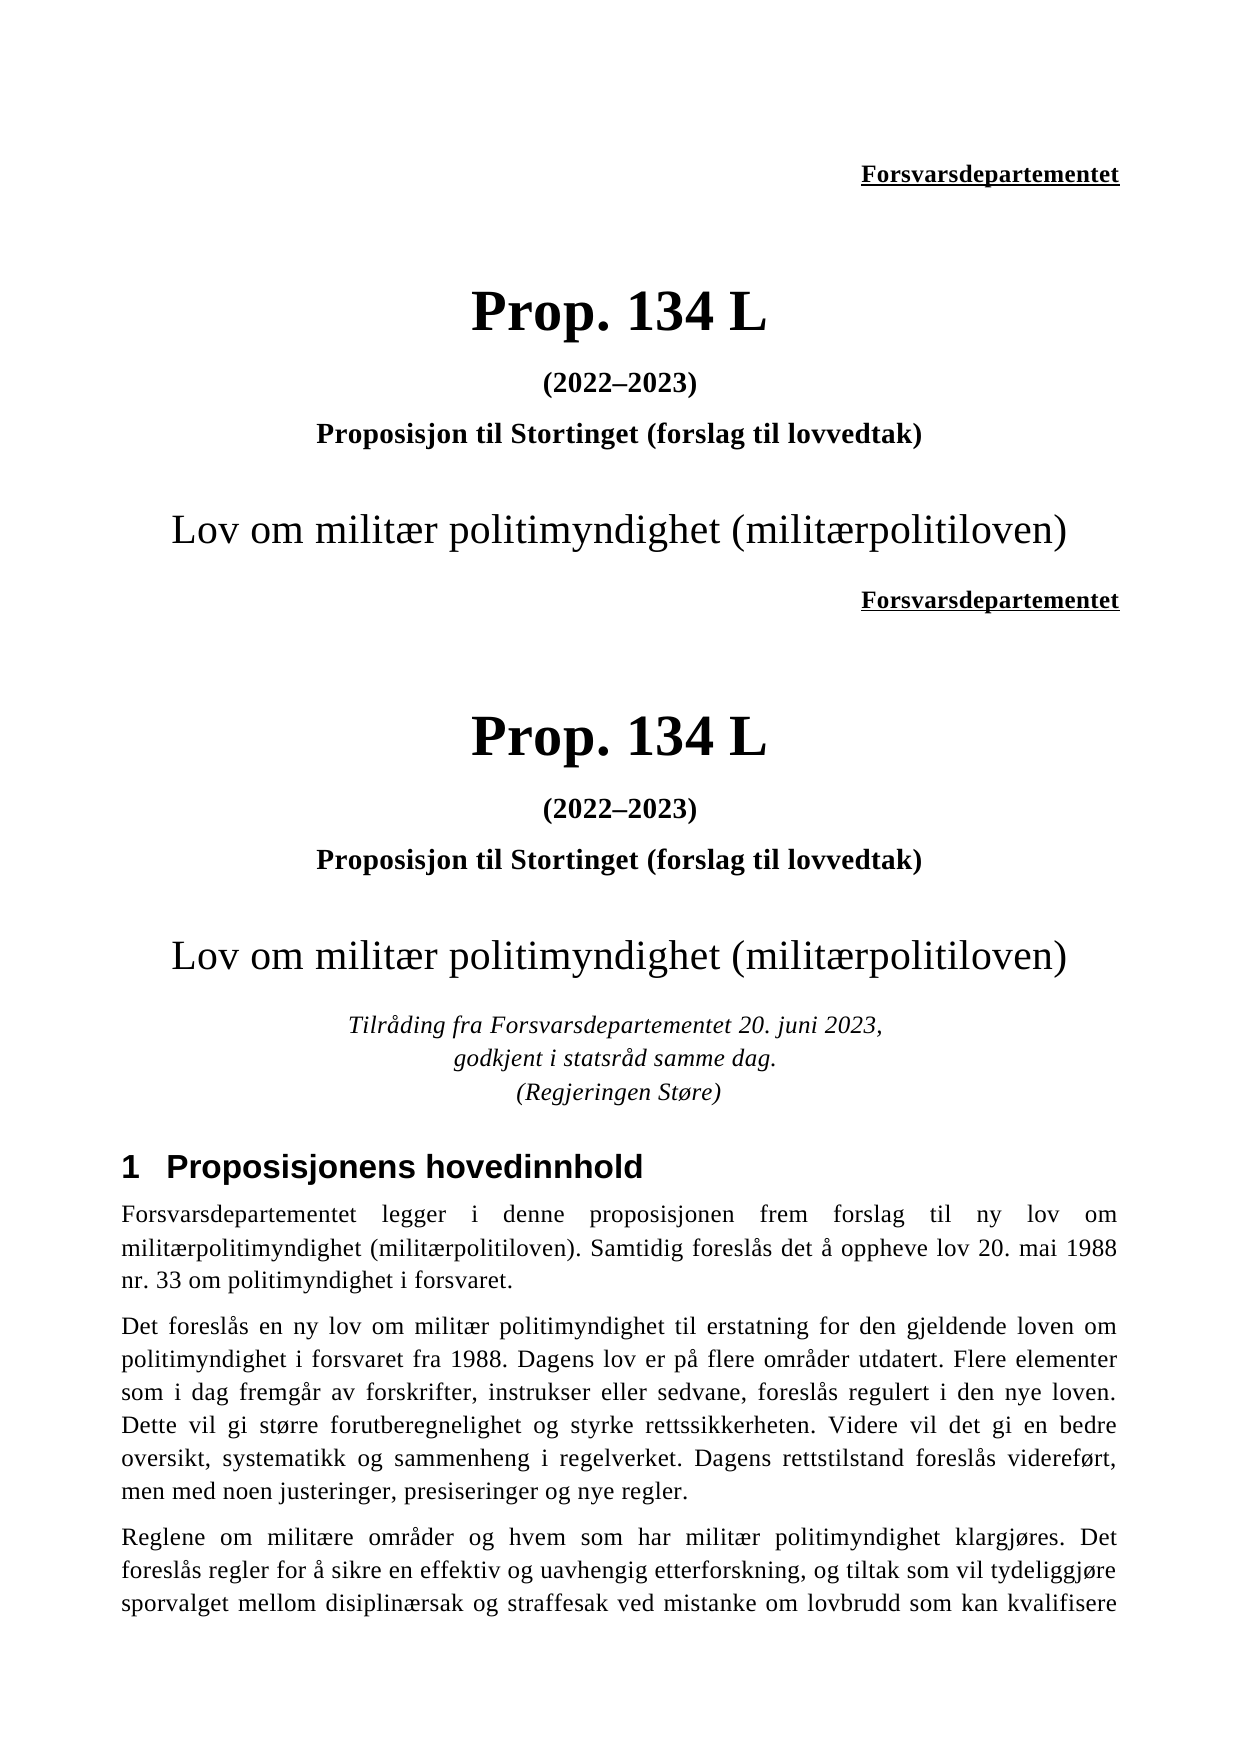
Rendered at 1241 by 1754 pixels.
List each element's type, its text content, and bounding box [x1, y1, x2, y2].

text Forsvarsdepartementet [121, 585, 1119, 614]
text Det foreslås en ny lov om militær politimyndighet til erstatning for den gjeldende loven om politimyndighet i forsvaret fra 1988. Dagens lov er på flere områder utdatert. Flere elementer som i dag fremgår av forskrifter, instrukser eller sedvane, foreslås regulert i den nye loven. Dette vil gi større forutberegnelighet og styrke rettssikkerheten. Videre vil det gi en bedre oversikt, systematikk og sammenheng i regelverket. Dagens rettstilstand foreslås videreført, men med noen justeringer, presiseringer og nye regler. [121, 1311, 1119, 1505]
text Forsvarsdepartementet legger i denne proposisjonen frem forslag til ny lov om militærpolitimyndighet (militærpolitiloven). Samtidig foreslås det å oppheve lov 20. mai 1988 nr. 33 om politimyndighet i forsvaret. [121, 1199, 1119, 1294]
text Prop. 134 L [121, 276, 1119, 343]
text (2022–2023) [121, 365, 1119, 399]
text Prop. 134 L [121, 701, 1119, 768]
subtitle Proposisjonens hovedinnhold [121, 1147, 1119, 1186]
text Tilråding fra Forsvarsdepartementet 20. juni 2023, godkjent i statsråd samme dag. (Regjeringen Støre) [121, 1011, 1119, 1105]
text Lov om militær politimyndighet (militærpolitiloven) [121, 930, 1119, 978]
text (2022–2023) [121, 791, 1119, 824]
text Lov om militær politimyndighet (militærpolitiloven) [121, 505, 1119, 553]
text Proposisjon til Stortinget (forslag til lovvedtak) [121, 842, 1119, 875]
text Forsvarsdepartementet [121, 159, 1119, 188]
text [121, 1522, 1119, 1617]
text Proposisjon til Stortinget (forslag til lovvedtak) [121, 416, 1119, 450]
